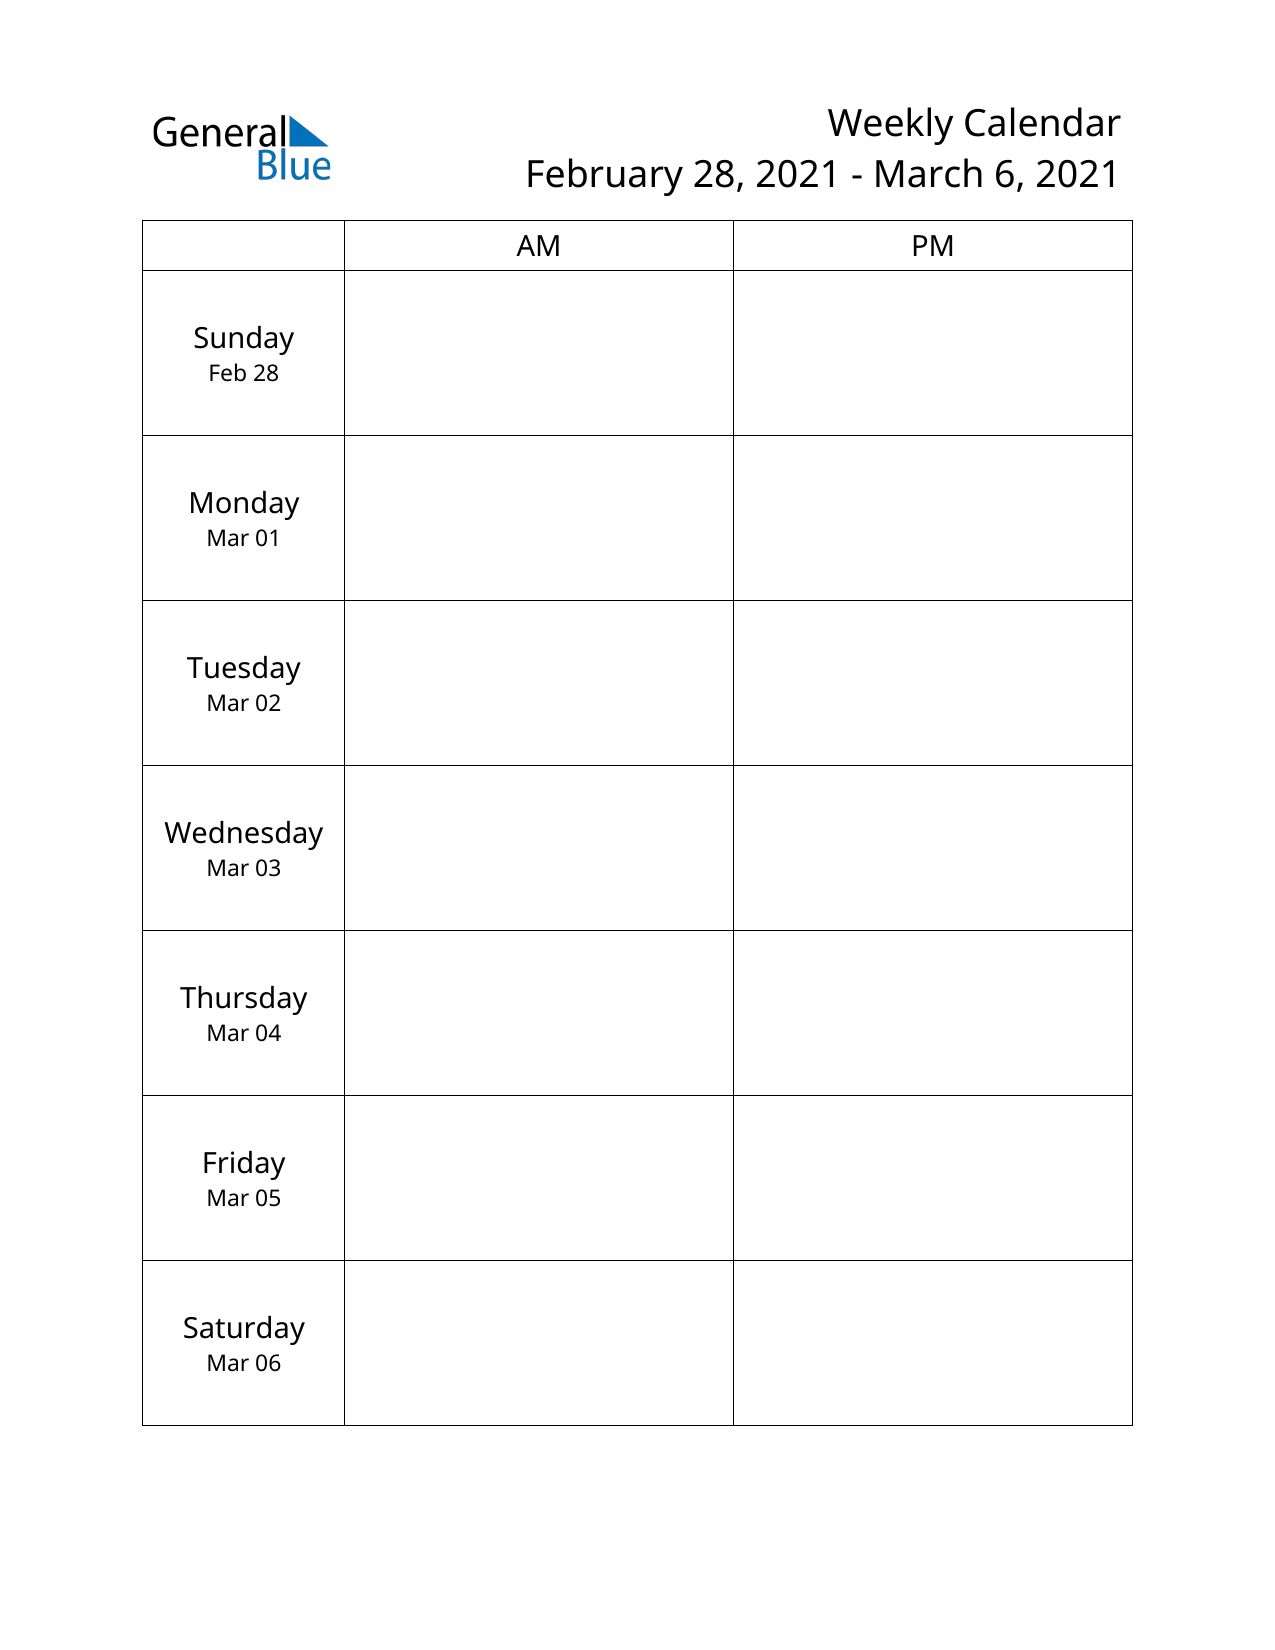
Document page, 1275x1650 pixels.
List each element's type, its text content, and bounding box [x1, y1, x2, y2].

table_cell [345, 766, 733, 930]
table_cell Monday Mar 01 [143, 436, 344, 600]
table_cell [345, 1261, 733, 1425]
table_header Weekly Calendar February 28, 2021 - March 6, 2021 [345, 75, 1132, 219]
table_cell [345, 601, 733, 765]
table_cell Wednesday Mar 03 [143, 766, 344, 930]
table_cell [345, 271, 733, 435]
table_cell [345, 1096, 733, 1260]
table_cell Tuesday Mar 02 [143, 601, 344, 765]
table_cell PM [734, 221, 1132, 270]
table_cell AM [345, 221, 733, 270]
table_cell [734, 271, 1132, 435]
picture [153, 115, 331, 180]
table_cell [734, 436, 1132, 600]
table_cell [345, 436, 733, 600]
table_cell Sunday Feb 28 [143, 271, 344, 435]
table_cell [734, 1261, 1132, 1425]
table_header [143, 75, 345, 219]
table_cell [734, 766, 1132, 930]
table_cell [345, 931, 733, 1095]
table_cell Thursday Mar 04 [143, 931, 344, 1095]
table_cell [734, 601, 1132, 765]
table_cell Saturday Mar 06 [143, 1261, 344, 1425]
table_cell [734, 1096, 1132, 1260]
table_cell Friday Mar 05 [143, 1096, 344, 1260]
table_cell [734, 931, 1132, 1095]
table_cell [143, 221, 344, 270]
